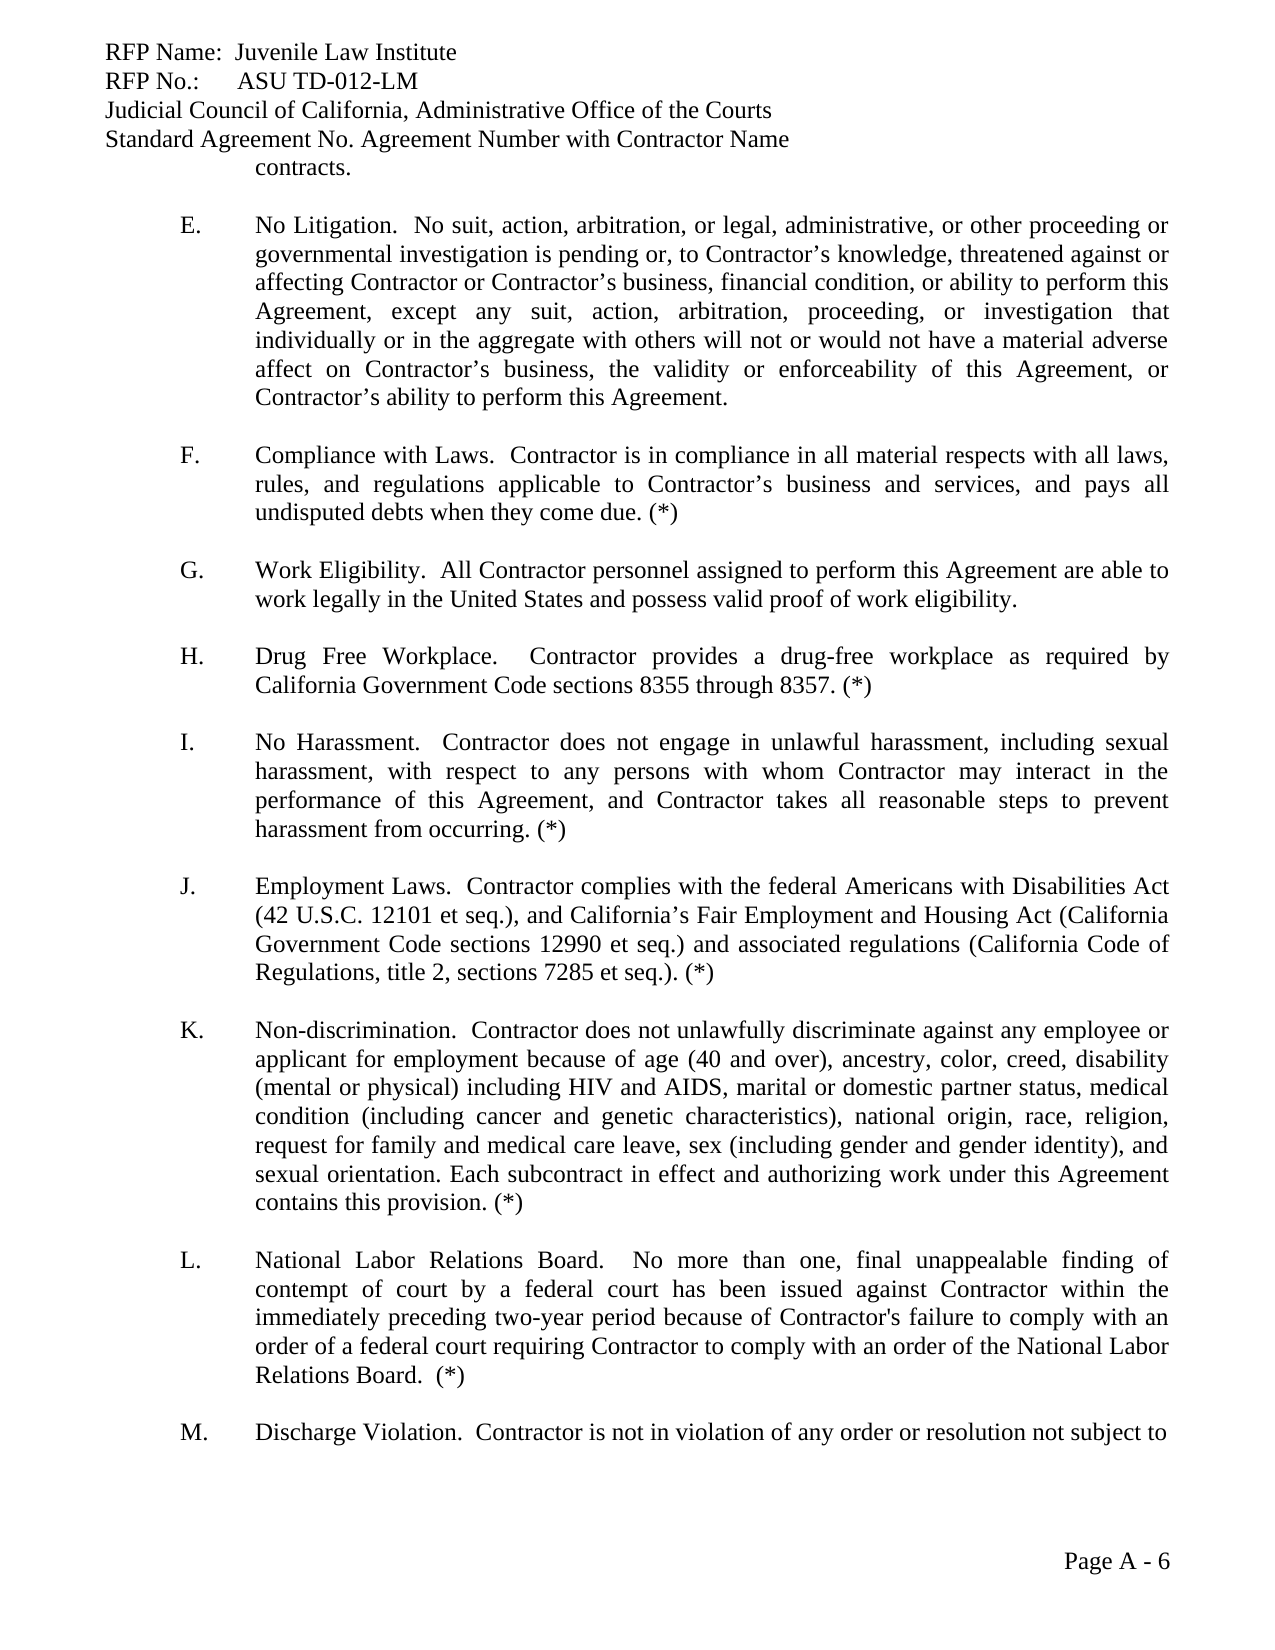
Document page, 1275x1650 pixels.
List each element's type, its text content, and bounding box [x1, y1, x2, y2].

list J. Employment Laws. Contractor complies with the federal Americans with Disabilities Act (42 U.S.C. 12101 et seq.), and California’s Fair Employment and Housing Act (California Government Code sections 12990 et seq.) and associated regulations (California Code of Regulations, title 2, sections 7285 et seq.). (*) [180, 871, 1170, 986]
list E. No Litigation. No suit, action, arbitration, or legal, administrative, or other proceeding or governmental investigation is pending or, to Contractor’s knowledge, threatened against or affecting Contractor or Contractor’s business, financial condition, or ability to perform this Agreement, except any suit, action, arbitration, proceeding, or investigation that individually or in the aggregate with others will not or would not have a material adverse affect on Contractor’s business, the validity or enforceability of this Agreement, or Contractor’s ability to perform this Agreement. [180, 210, 1170, 411]
list I. No Harassment. Contractor does not engage in unlawful harassment, including sexual harassment, with respect to any persons with whom Contractor may interact in the performance of this Agreement, and Contractor takes all reasonable steps to prevent harassment from occurring. (*) [180, 727, 1170, 842]
list K. Non-discrimination. Contractor does not unlawfully discriminate against any employee or applicant for employment because of age (40 and over), ancestry, color, creed, disability (mental or physical) including HIV and AIDS, marital or domestic partner status, medical condition (including cancer and genetic characteristics), national origin, race, religion, request for family and medical care leave, sex (including gender and gender identity), and sexual orientation. Each subcontract in effect and authorizing work under this Agreement contains this provision. (*) [180, 1015, 1170, 1216]
list M. Discharge Violation. Contractor is not in violation of any order or resolution not subject to [180, 1417, 1170, 1446]
list F. Compliance with Laws. Contractor is in compliance in all material respects with all laws, rules, and regulations applicable to Contractor’s business and services, and pays all undisputed debts when they come due. (*) [180, 440, 1170, 526]
list contracts. [180, 152, 1170, 181]
list G. Work Eligibility. All Contractor personnel assigned to perform this Agreement are able to work legally in the United States and possess valid proof of work eligibility. [180, 555, 1170, 612]
list H. Drug Free Workplace. Contractor provides a drug-free workplace as required by California Government Code sections 8355 through 8357. (*) [180, 641, 1170, 699]
list L. National Labor Relations Board. No more than one, final unappealable finding of contempt of court by a federal court has been issued against Contractor within the immediately preceding two-year period because of Contractor's failure to comply with an order of a federal court requiring Contractor to comply with an order of the National Labor Relations Board. (*) [180, 1245, 1170, 1389]
